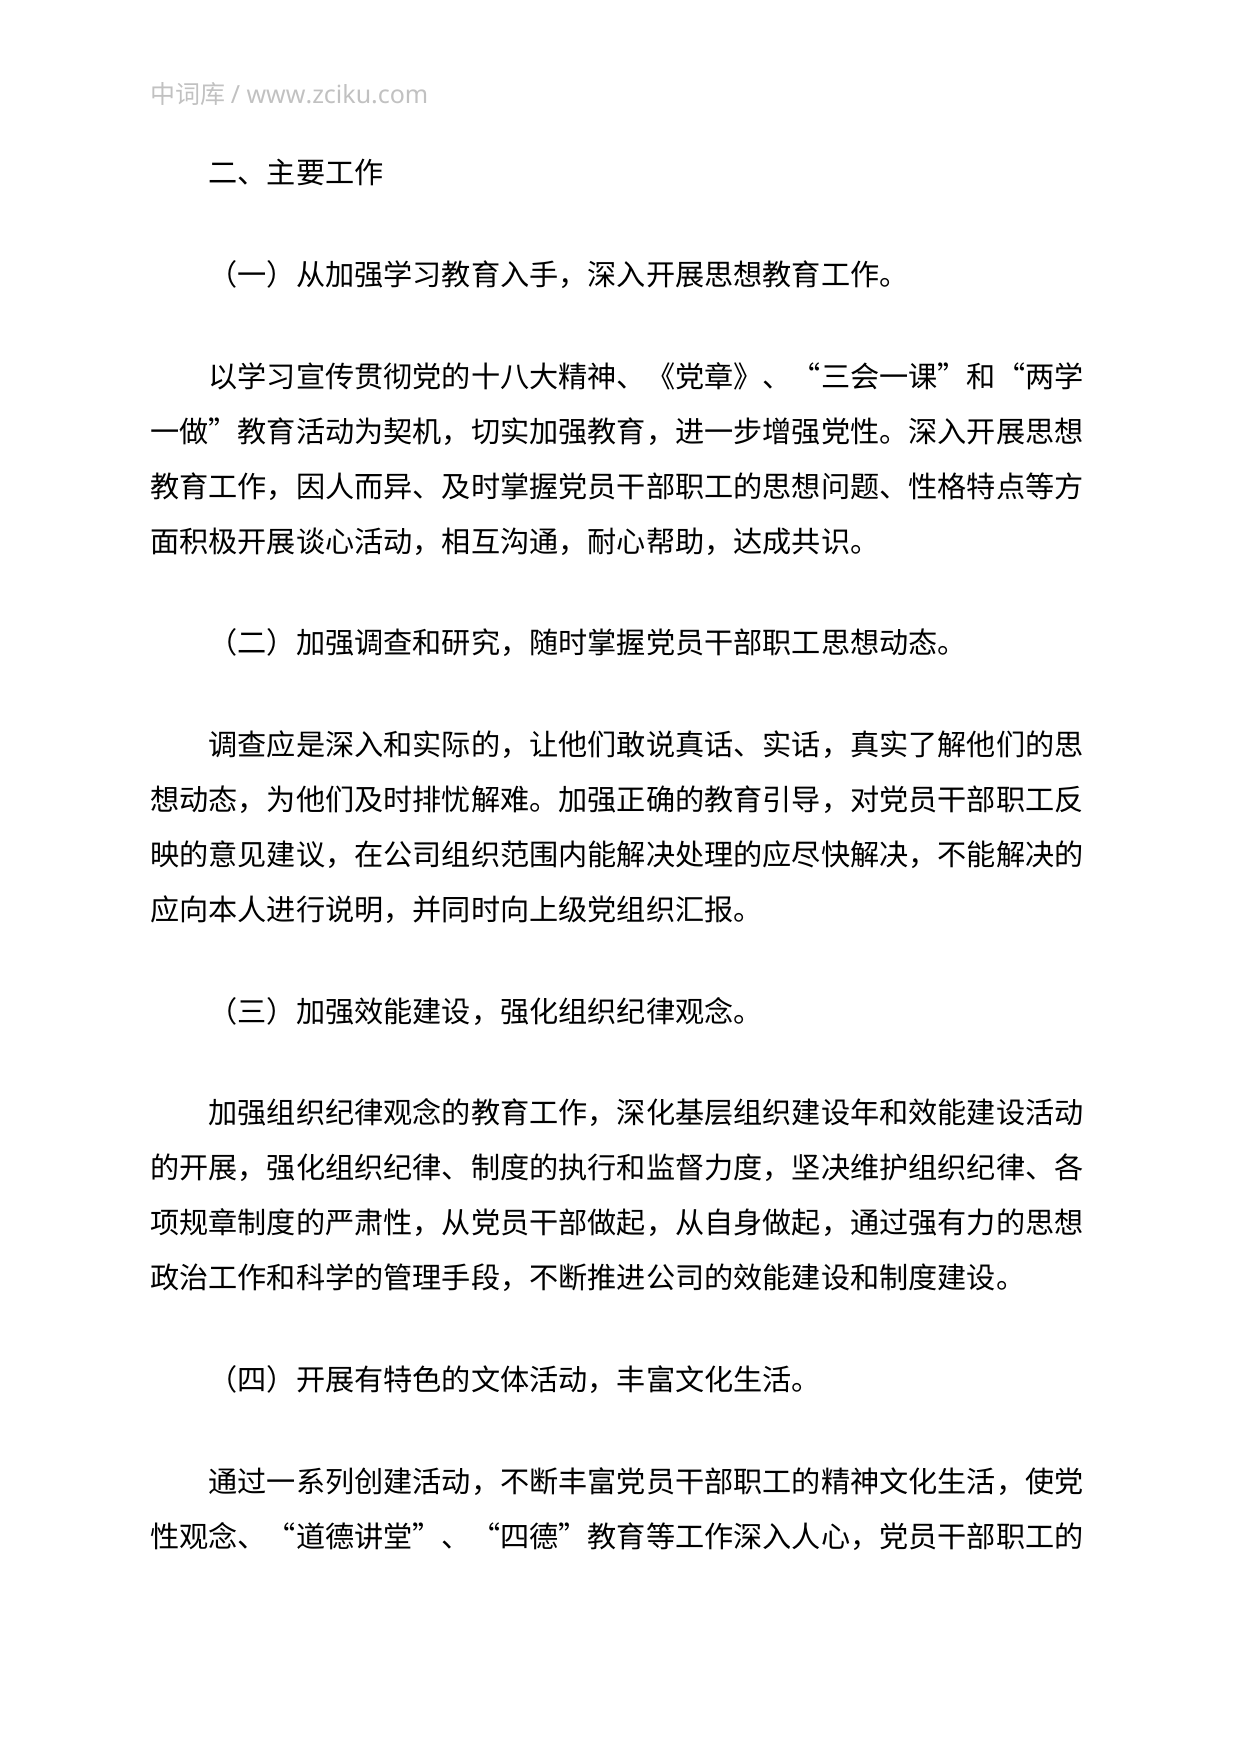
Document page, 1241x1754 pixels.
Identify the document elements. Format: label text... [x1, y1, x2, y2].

text （三）加强效能建设，强化组织纪律观念。 [150, 988, 1090, 1031]
text （二）加强调查和研究，随时掌握党员干部职工思想动态。 [150, 620, 1090, 662]
text 二、主要工作 [150, 150, 1090, 192]
text （四）开展有特色的文体活动，丰富文化生活。 [150, 1356, 1090, 1399]
text 加强组织纪律观念的教育工作，深化基层组织建设年和效能建设活动的开展，强化组织纪律、制度的执行和监督力度，坚决维护组织纪律、各项规章制度的严肃性，从党员干部做起，从自身做起，通过强有力的思想政治工作和科学的管理手段，不断推进公司的效能建设和制度建设。 [150, 1090, 1090, 1297]
text 以学习宣传贯彻党的十八大精神、《党章》、“三会一课”和“两学一做”教育活动为契机，切实加强教育，进一步增强党性。深入开展思想教育工作，因人而异、及时掌握党员干部职工的思想问题、性格特点等方面积极开展谈心活动，相互沟通，耐心帮助，达成共识。 [150, 353, 1090, 561]
text 调查应是深入和实际的，让他们敢说真话、实话，真实了解他们的思想动态，为他们及时排忧解难。加强正确的教育引导，对党员干部职工反映的意见建议，在公司组织范围内能解决处理的应尽快解决，不能解决的应向本人进行说明，并同时向上级党组织汇报。 [150, 722, 1090, 929]
text （一）从加强学习教育入手，深入开展思想教育工作。 [150, 252, 1090, 294]
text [150, 1458, 1090, 1555]
